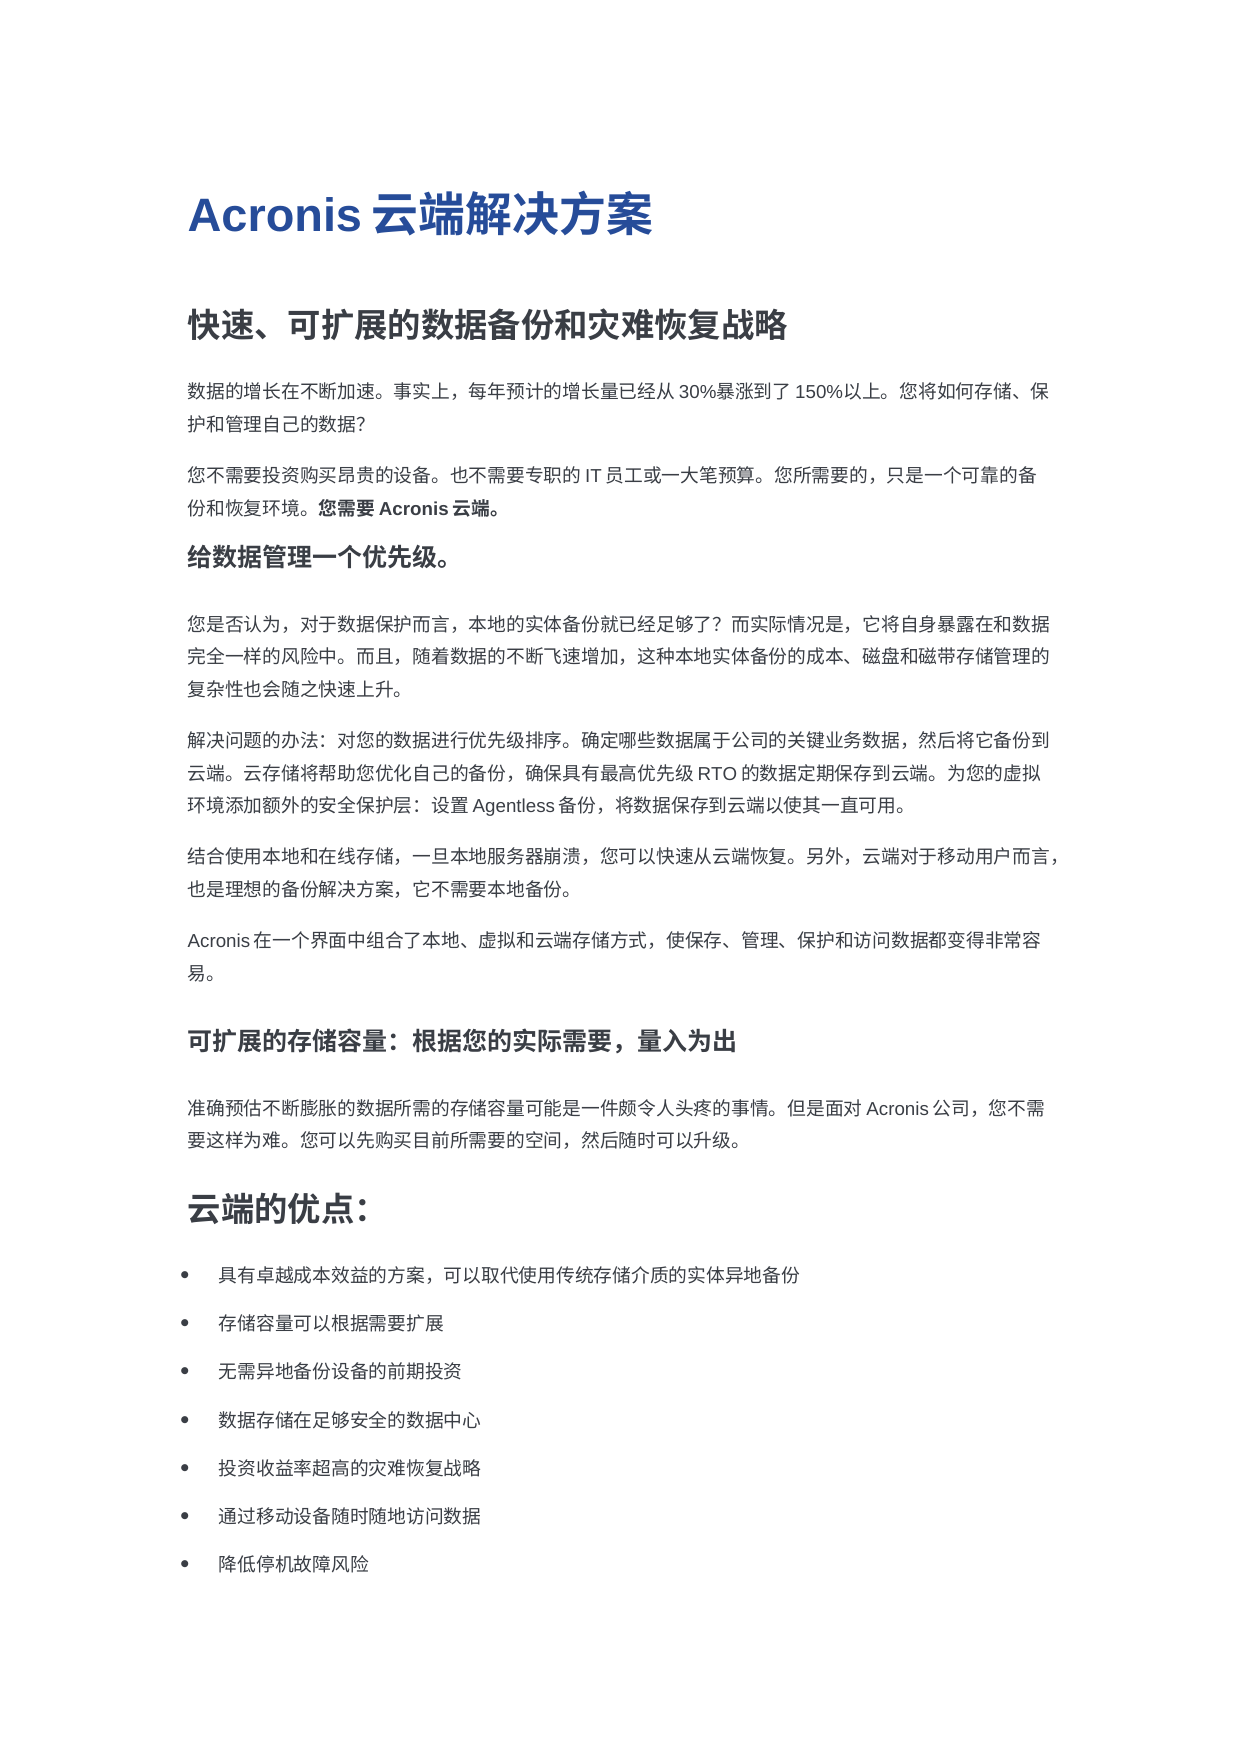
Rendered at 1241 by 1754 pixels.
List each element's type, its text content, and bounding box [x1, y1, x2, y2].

text 云端的优点： [187, 1174, 1053, 1239]
list 数据存储在足够安全的数据中心 [181, 1403, 943, 1435]
text 快速、可扩展的数据备份和灾难恢复战略 [187, 291, 1053, 356]
text 您不需要投资购买昂贵的设备。也不需要专职的IT员工或一大笔预算。您所需要的，只是一个可靠的备份和恢复环境。您需要Acronis云端。 [187, 458, 1053, 523]
list 投资收益率超高的灾难恢复战略 [181, 1451, 943, 1483]
text 结合使用本地和在线存储，一旦本地服务器崩溃，您可以快速从云端恢复。另外，云端对于移动用户而言，也是理想的备份解决方案，它不需要本地备份。 [187, 839, 1053, 904]
text 可扩展的存储容量：根据您的实际需要，量入为出 [187, 1007, 1053, 1072]
text 准确预估不断膨胀的数据所需的存储容量可能是一件颇令人头疼的事情。但是面对Acronis公司，您不需要这样为难。您可以先购买目前所需要的空间，然后随时可以升级。 [187, 1091, 1053, 1156]
text 您是否认为，对于数据保护而言，本地的实体备份就已经足够了？而实际情况是，它将自身暴露在和数据完全一样的风险中。而且，随着数据的不断飞速增加，这种本地实体备份的成本、磁盘和磁带存储管理的复杂性也会随之快速上升。 [187, 607, 1053, 704]
list 降低停机故障风险 [181, 1547, 943, 1579]
text Acronis在一个界面中组合了本地、虚拟和云端存储方式，使保存、管理、保护和访问数据都变得非常容易。 [187, 923, 1053, 988]
text 给数据管理一个优先级。 [187, 523, 1053, 588]
text 解决问题的办法：对您的数据进行优先级排序。确定哪些数据属于公司的关键业务数据，然后将它备份到云端。云存储将帮助您优化自己的备份，确保具有最高优先级RTO的数据定期保存到云端。为您的虚拟环境添加额外的安全保护层：设置Agentless备份，将数据保存到云端以使其一直可用。 [187, 723, 1053, 821]
list 具有卓越成本效益的方案，可以取代使用传统存储介质的实体异地备份 [181, 1258, 943, 1291]
text 数据的增长在不断加速。事实上，每年预计的增长量已经从30%暴涨到了150%以上。您将如何存储、保护和管理自己的数据？ [187, 374, 1053, 439]
list 通过移动设备随时随地访问数据 [181, 1499, 943, 1531]
list 无需异地备份设备的前期投资 [181, 1354, 943, 1387]
text Acronis云端解决方案 [187, 162, 1053, 259]
list 存储容量可以根据需要扩展 [181, 1306, 943, 1339]
